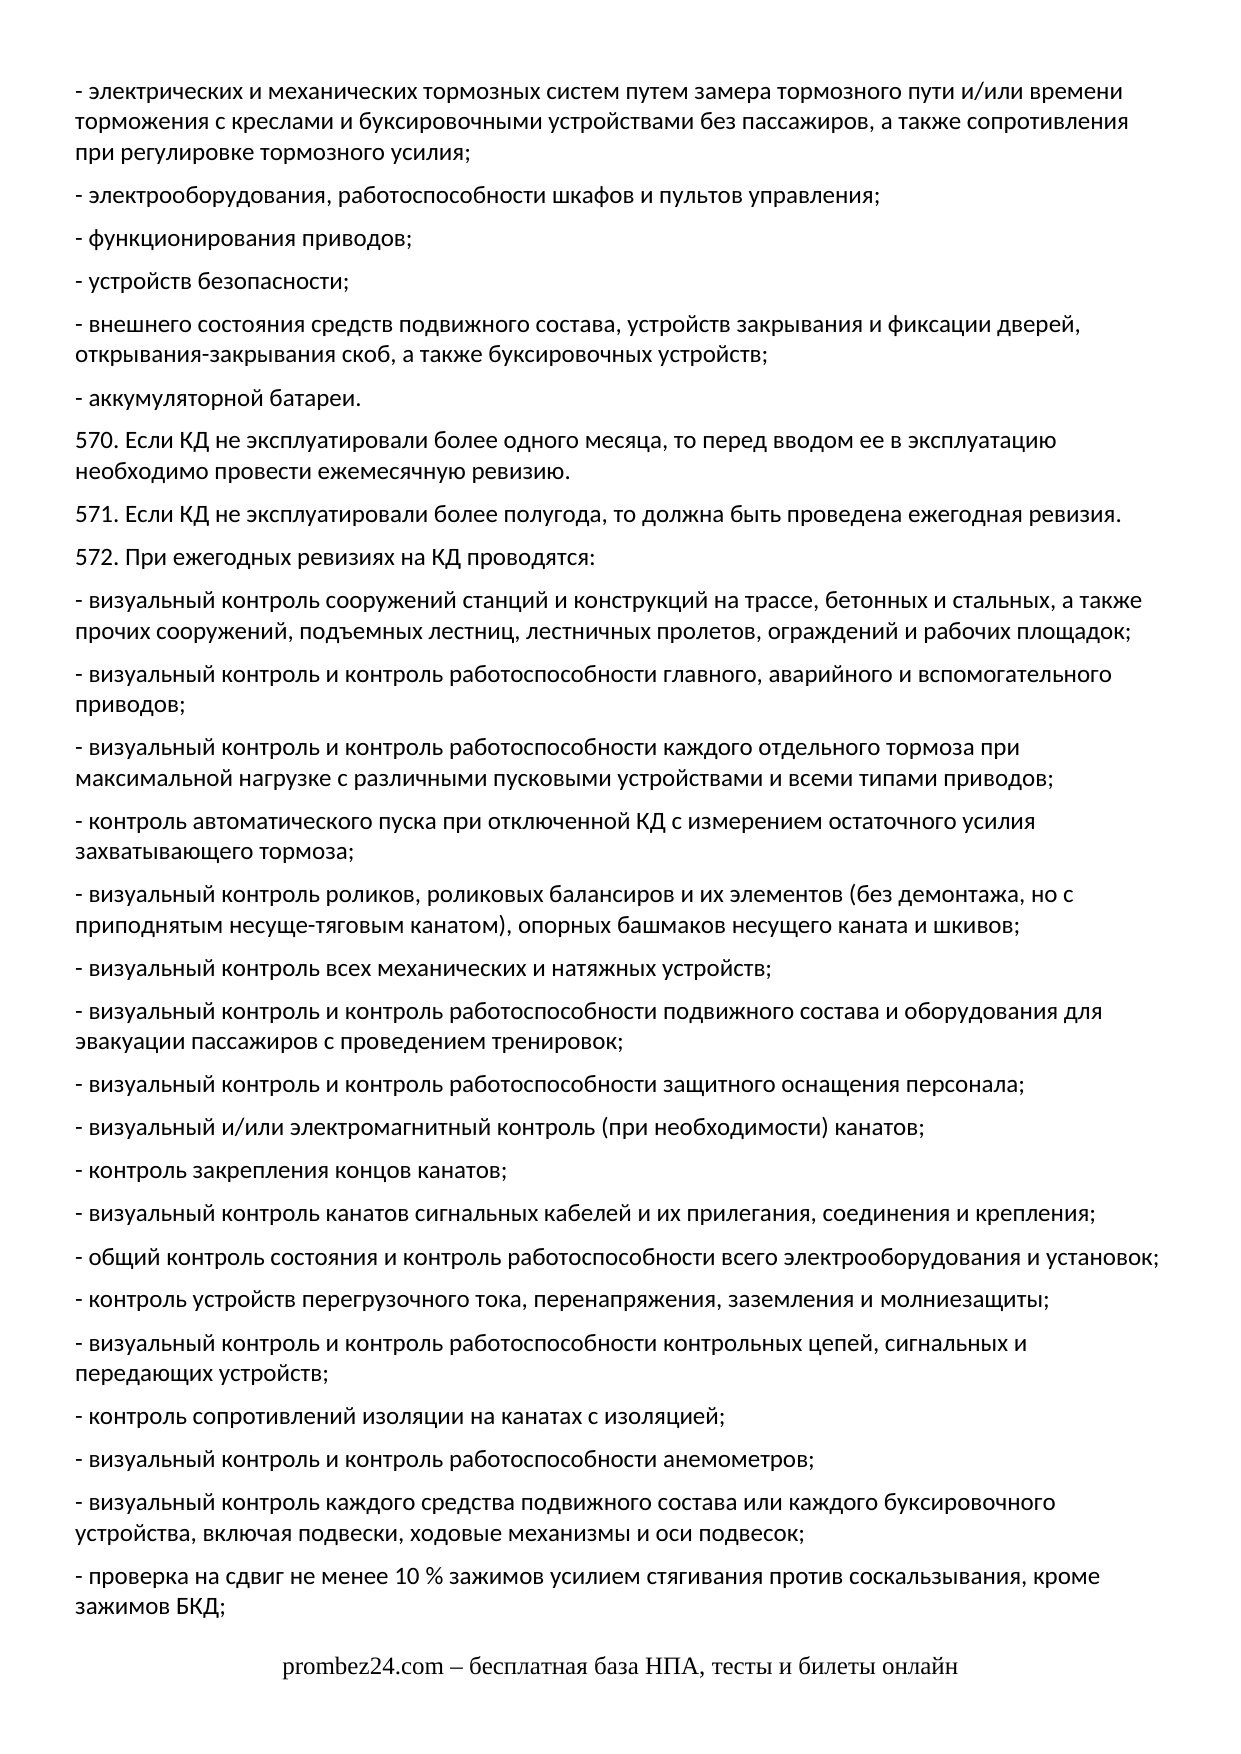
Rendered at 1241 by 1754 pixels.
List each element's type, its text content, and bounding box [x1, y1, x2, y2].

text - визуальный контроль и контроль работоспособности анемометров; [75, 1443, 1165, 1474]
text - контроль автоматического пуска при отключенной КД с измерением остаточного усилия захватывающего тормоза; [75, 805, 1165, 866]
text - аккумуляторной батареи. [75, 382, 1165, 412]
text - визуальный контроль и контроль работоспособности защитного оснащения персонала; [75, 1068, 1165, 1099]
text - общий контроль состояния и контроль работоспособности всего электрооборудования и установок; [75, 1241, 1165, 1271]
text - визуальный контроль канатов сигнальных кабелей и их прилегания, соединения и крепления; [75, 1198, 1165, 1228]
text - контроль сопротивлений изоляции на канатах с изоляцией; [75, 1400, 1165, 1431]
text 570. Если КД не эксплуатировали более одного месяца, то перед вводом ее в эксплуатацию необходимо провести ежемесячную ревизию. [75, 425, 1165, 486]
text - функционирования приводов; [75, 222, 1165, 253]
text - визуальный контроль и контроль работоспособности подвижного состава и оборудования для эвакуации пассажиров с проведением тренировок; [75, 995, 1165, 1056]
text - визуальный контроль и контроль работоспособности контрольных цепей, сигнальных и передающих устройств; [75, 1327, 1165, 1388]
text - визуальный контроль и контроль работоспособности каждого отдельного тормоза при максимальной нагрузке с различными пусковыми устройствами и всеми типами приводов; [75, 731, 1165, 792]
text - контроль закрепления концов канатов; [75, 1154, 1165, 1185]
text - электрооборудования, работоспособности шкафов и пультов управления; [75, 179, 1165, 209]
text - визуальный контроль всех механических и натяжных устройств; [75, 952, 1165, 982]
text - визуальный контроль сооружений станций и конструкций на трассе, бетонных и стальных, а также прочих сооружений, подъемных лестниц, лестничных пролетов, ограждений и рабочих площадок; [75, 584, 1165, 645]
text - визуальный контроль и контроль работоспособности главного, аварийного и вспомогательного приводов; [75, 658, 1165, 719]
text 572. При ежегодных ревизиях на КД проводятся: [75, 541, 1165, 572]
text - электрических и механических тормозных систем путем замера тормозного пути и/или времени торможения с креслами и буксировочными устройствами без пассажиров, а также сопротивления при регулировке тормозного усилия; [75, 75, 1165, 167]
text - внешнего состояния средств подвижного состава, устройств закрывания и фиксации дверей, открывания-закрывания скоб, а также буксировочных устройств; [75, 308, 1165, 369]
text - визуальный контроль каждого средства подвижного состава или каждого буксировочного устройства, включая подвески, ходовые механизмы и оси подвесок; [75, 1486, 1165, 1547]
text - проверка на сдвиг не менее 10 % зажимов усилием стягивания против соскальзывания, кроме зажимов БКД; [75, 1560, 1165, 1621]
text - визуальный и/или электромагнитный контроль (при необходимости) канатов; [75, 1112, 1165, 1142]
text - устройств безопасности; [75, 265, 1165, 296]
text - контроль устройств перегрузочного тока, перенапряжения, заземления и молниезащиты; [75, 1284, 1165, 1314]
text 571. Если КД не эксплуатировали более полугода, то должна быть проведена ежегодная ревизия. [75, 498, 1165, 529]
text - визуальный контроль роликов, роликовых балансиров и их элементов (без демонтажа, но с приподнятым несуще-тяговым канатом), опорных башмаков несущего каната и шкивов; [75, 878, 1165, 939]
